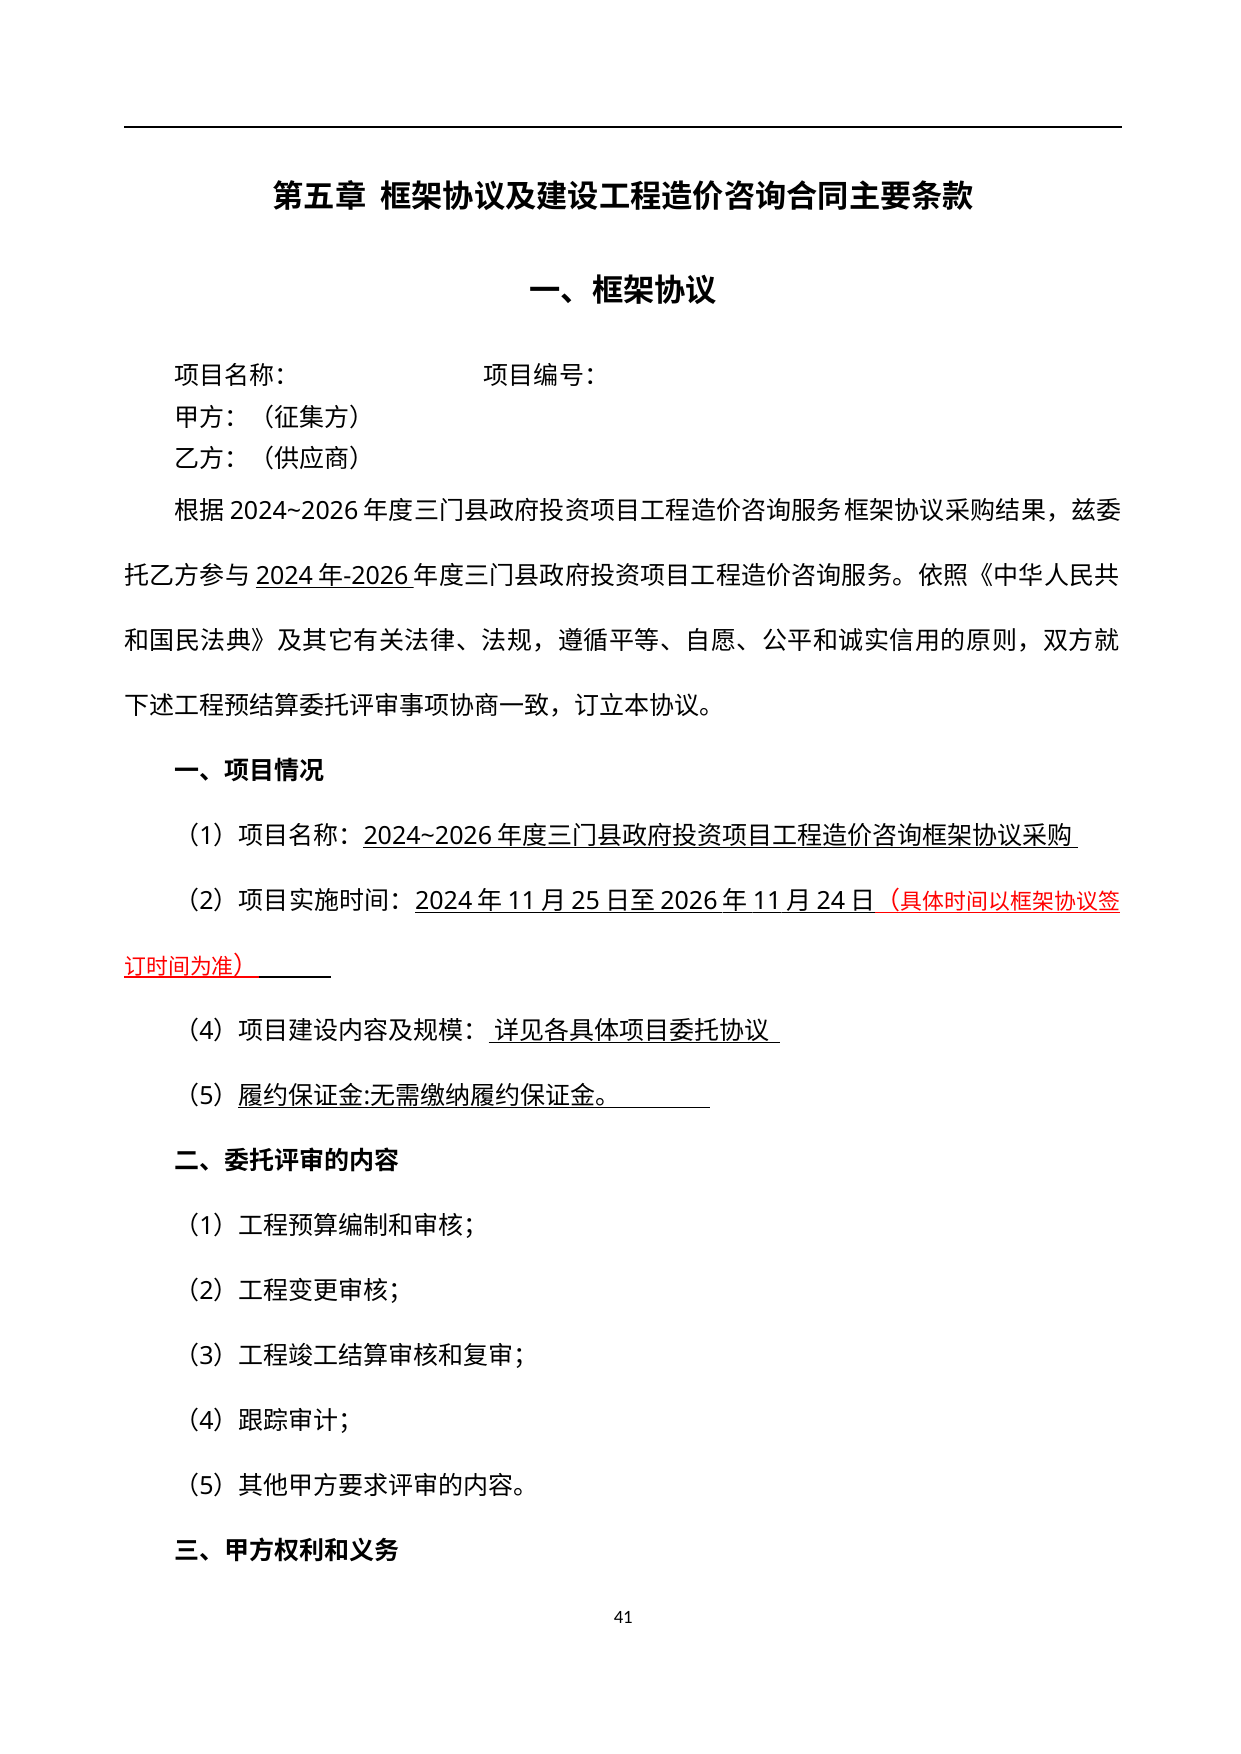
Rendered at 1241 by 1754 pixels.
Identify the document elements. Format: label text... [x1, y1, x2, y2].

text （5）其他甲方要求评审的内容。 [174, 1451, 1122, 1516]
text （1）项目名称：2024~2026年度三门县政府投资项目工程造价咨询框架协议采购 [124, 801, 1122, 866]
text 三、甲方权利和义务 [124, 1516, 1122, 1581]
text 甲方：（征集方） [124, 393, 1122, 434]
text （4）项目建设内容及规模： 详见各具体项目委托协议 [124, 996, 1122, 1061]
text 第五章 框架协议及建设工程造价咨询合同主要条款 [124, 161, 1122, 226]
text （2）项目实施时间：2024年11月25日至2026年11月24日（具体时间以框架协议签订时间为准） [124, 866, 1122, 996]
text 根据2024~2026年度三门县政府投资项目工程造价咨询服务框架协议采购结果，兹委托乙方参与2024年-2026年度三门县政府投资项目工程造价咨询服务。依照《中华人民共和国民法典》及其它有关法律、法规，遵循平等、自愿、公平和诚实信用的原则，双方就下述工程预结算委托评审事项协商一致，订立本协议。 [124, 476, 1122, 736]
text 项目名称： 项目编号： [124, 351, 1122, 393]
text （2）工程变更审核； [174, 1256, 1122, 1321]
text （1）工程预算编制和审核； [174, 1191, 1122, 1256]
text 二、委托评审的内容 [124, 1126, 1122, 1191]
text 一、项目情况 [124, 736, 1122, 801]
text （3）工程竣工结算审核和复审； [174, 1321, 1122, 1386]
list 框架协议 [124, 268, 1122, 309]
text 乙方：（供应商） [124, 434, 1122, 476]
text （5）履约保证金:无需缴纳履约保证金。 [124, 1061, 1122, 1126]
text （4）跟踪审计； [174, 1386, 1122, 1451]
